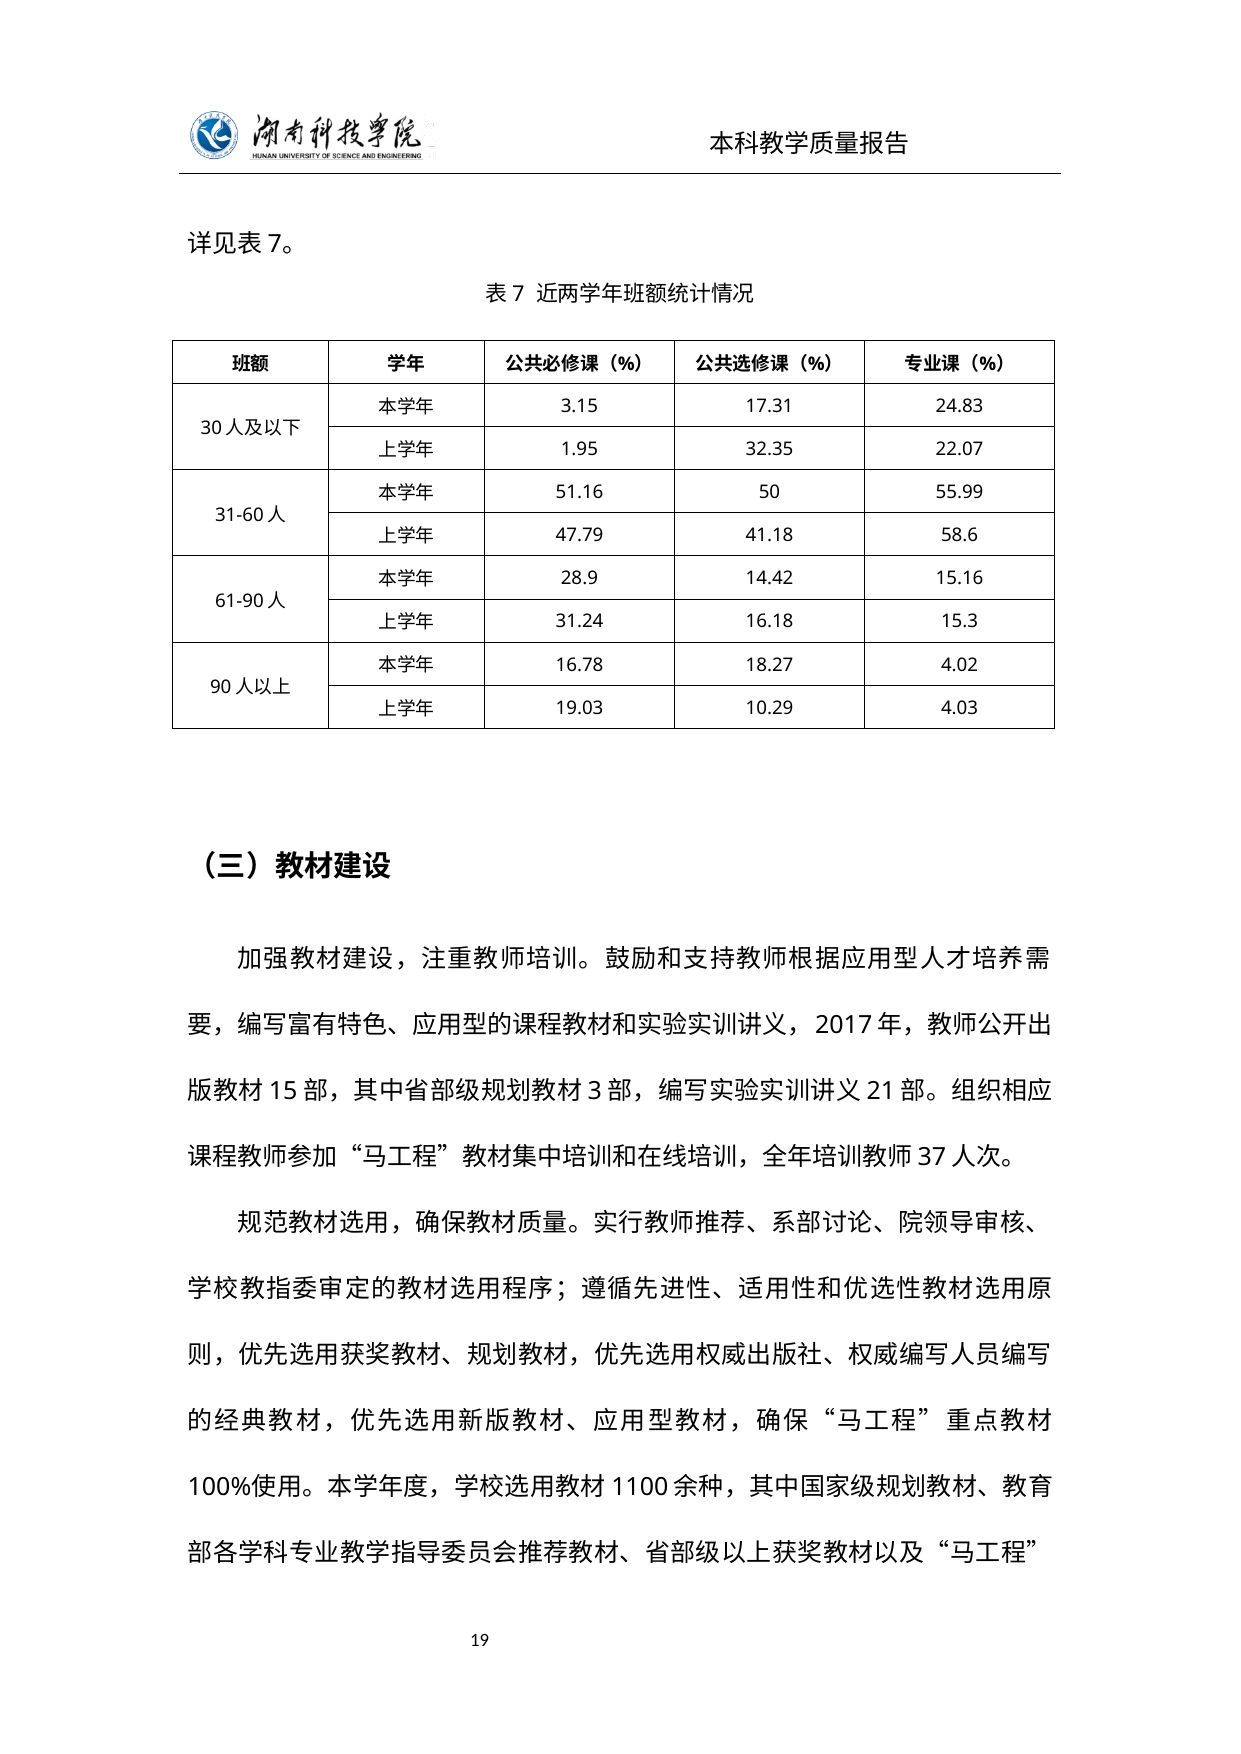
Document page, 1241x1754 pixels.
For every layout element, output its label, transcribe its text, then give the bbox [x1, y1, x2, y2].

table_header 专业课（%） [865, 341, 1054, 383]
table_cell 61-90人 [173, 556, 328, 642]
table_cell 30人及以下 [173, 384, 328, 469]
table_cell 55.99 [865, 470, 1054, 512]
table_cell 31-60人 [173, 470, 328, 555]
table_cell 1.95 [485, 427, 674, 469]
table_cell 51.16 [485, 470, 674, 512]
table_cell 4.03 [865, 686, 1054, 728]
table_cell 19.03 [485, 686, 674, 728]
table_cell 18.27 [675, 643, 864, 685]
table_cell 上学年 [329, 686, 484, 728]
table_cell 上学年 [329, 427, 484, 469]
table_header 公共选修课（%） [675, 341, 864, 383]
subtitle （三）教材建设 [187, 830, 1053, 896]
table_cell 上学年 [329, 513, 484, 555]
table_cell 28.9 [485, 556, 674, 598]
table_cell 16.18 [675, 600, 864, 642]
table_cell 47.79 [485, 513, 674, 555]
table_cell 16.78 [485, 643, 674, 685]
table_cell 本学年 [329, 384, 484, 426]
table_cell 15.16 [865, 556, 1054, 598]
table_cell 90人以上 [173, 643, 328, 728]
table_cell 本学年 [329, 470, 484, 512]
table_cell 31.24 [485, 600, 674, 642]
table_cell 上学年 [329, 600, 484, 642]
text 加强教材建设，注重教师培训。鼓励和支持教师根据应用型人才培养需要，编写富有特色、应用型的课程教材和实验实训讲义，2017年，教师公开出版教材15部，其中省部级规划教材3部，编写实验实训讲义21部。组织相应课程教师参加“马工程”教材集中培训和在线培训，全年培训教师37人次。 [187, 923, 1053, 1188]
table_header 班额 [173, 341, 328, 383]
table_cell 15.3 [865, 600, 1054, 642]
table_cell 14.42 [675, 556, 864, 598]
table_cell 本学年 [329, 643, 484, 685]
text 表7 近两学年班额统计情况 [187, 275, 1053, 308]
table_header 学年 [329, 341, 484, 383]
table_cell 58.6 [865, 513, 1054, 555]
table_cell 17.31 [675, 384, 864, 426]
table_cell 41.18 [675, 513, 864, 555]
picture [190, 106, 440, 169]
table_cell 本学年 [329, 556, 484, 598]
table_header 公共必修课（%） [485, 341, 674, 383]
table_cell 22.07 [865, 427, 1054, 469]
table_cell 10.29 [675, 686, 864, 728]
table_cell 50 [675, 470, 864, 512]
text 四是积极缩小课程开设班额，提高课程开设质量。近两学年班额统计情况详见表7。 [187, 209, 1053, 275]
table_cell 3.15 [485, 384, 674, 426]
table_cell 24.83 [865, 384, 1054, 426]
table_cell 32.35 [675, 427, 864, 469]
table_cell 4.02 [865, 643, 1054, 685]
